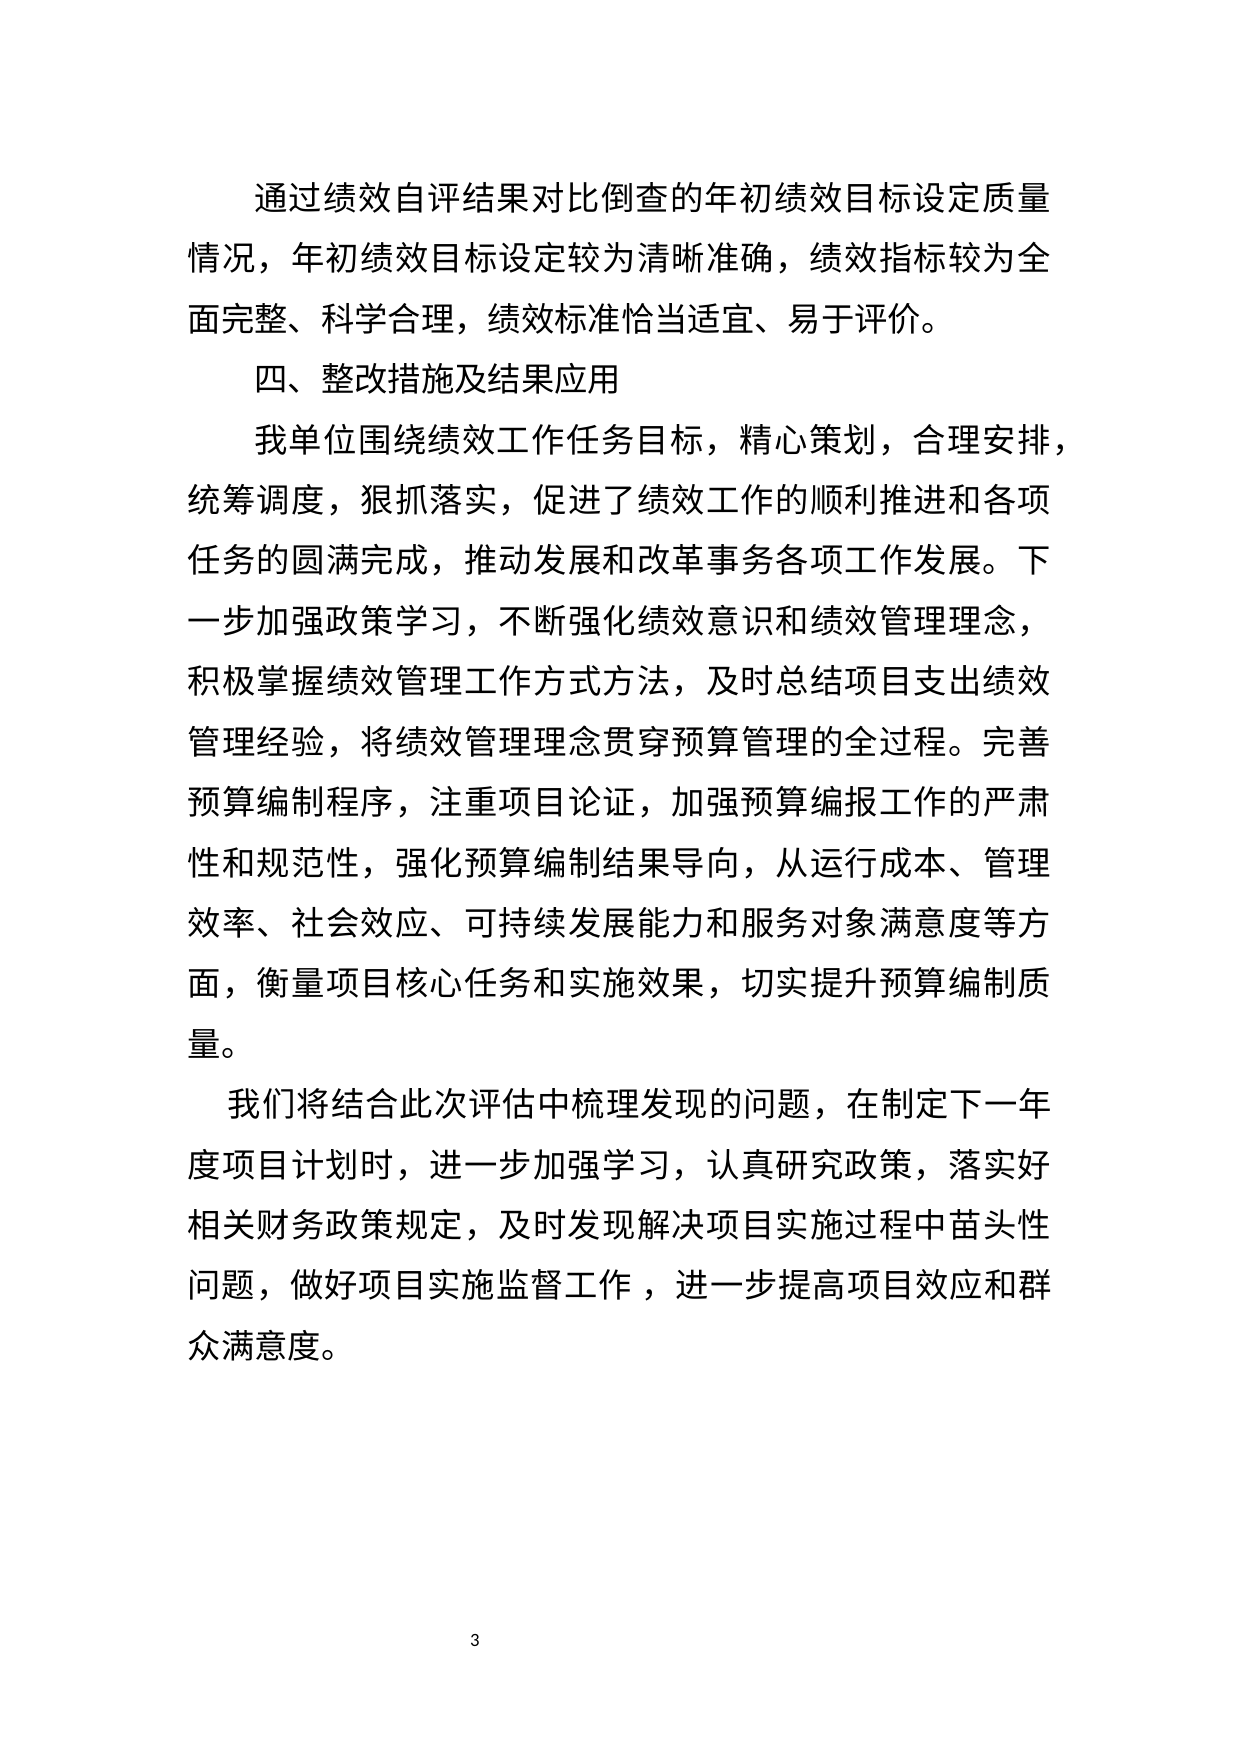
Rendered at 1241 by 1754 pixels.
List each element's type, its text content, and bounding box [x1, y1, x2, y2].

text 我单位围绕绩效工作任务目标，精心策划，合理安排，统筹调度，狠抓落实，促进了绩效工作的顺利推进和各项任务的圆满完成，推动发展和改革事务各项工作发展。下一步加强政策学习，不断强化绩效意识和绩效管理理念，积极掌握绩效管理工作方式方法，及时总结项目支出绩效管理经验，将绩效管理理念贯穿预算管理的全过程。完善预算编制程序，注重项目论证，加强预算编报工作的严肃性和规范性，强化预算编制结果导向，从运行成本、管理效率、社会效应、可持续发展能力和服务对象满意度等方面，衡量项目核心任务和实施效果，切实提升预算编制质量。 [187, 404, 1053, 1068]
text 我们将结合此次评估中梳理发现的问题，在制定下一年度项目计划时，进一步加强学习，认真研究政策，落实好相关财务政策规定，及时发现解决项目实施过程中苗头性问题，做好项目实施监督工作 ，进一步提高项目效应和群众满意度。 [187, 1068, 1053, 1370]
text 四、整改措施及结果应用 [254, 343, 1053, 404]
text 通过绩效自评结果对比倒查的年初绩效目标设定质量情况，年初绩效目标设定较为清晰准确，绩效指标较为全面完整、科学合理，绩效标准恰当适宜、易于评价。 [187, 162, 1053, 343]
